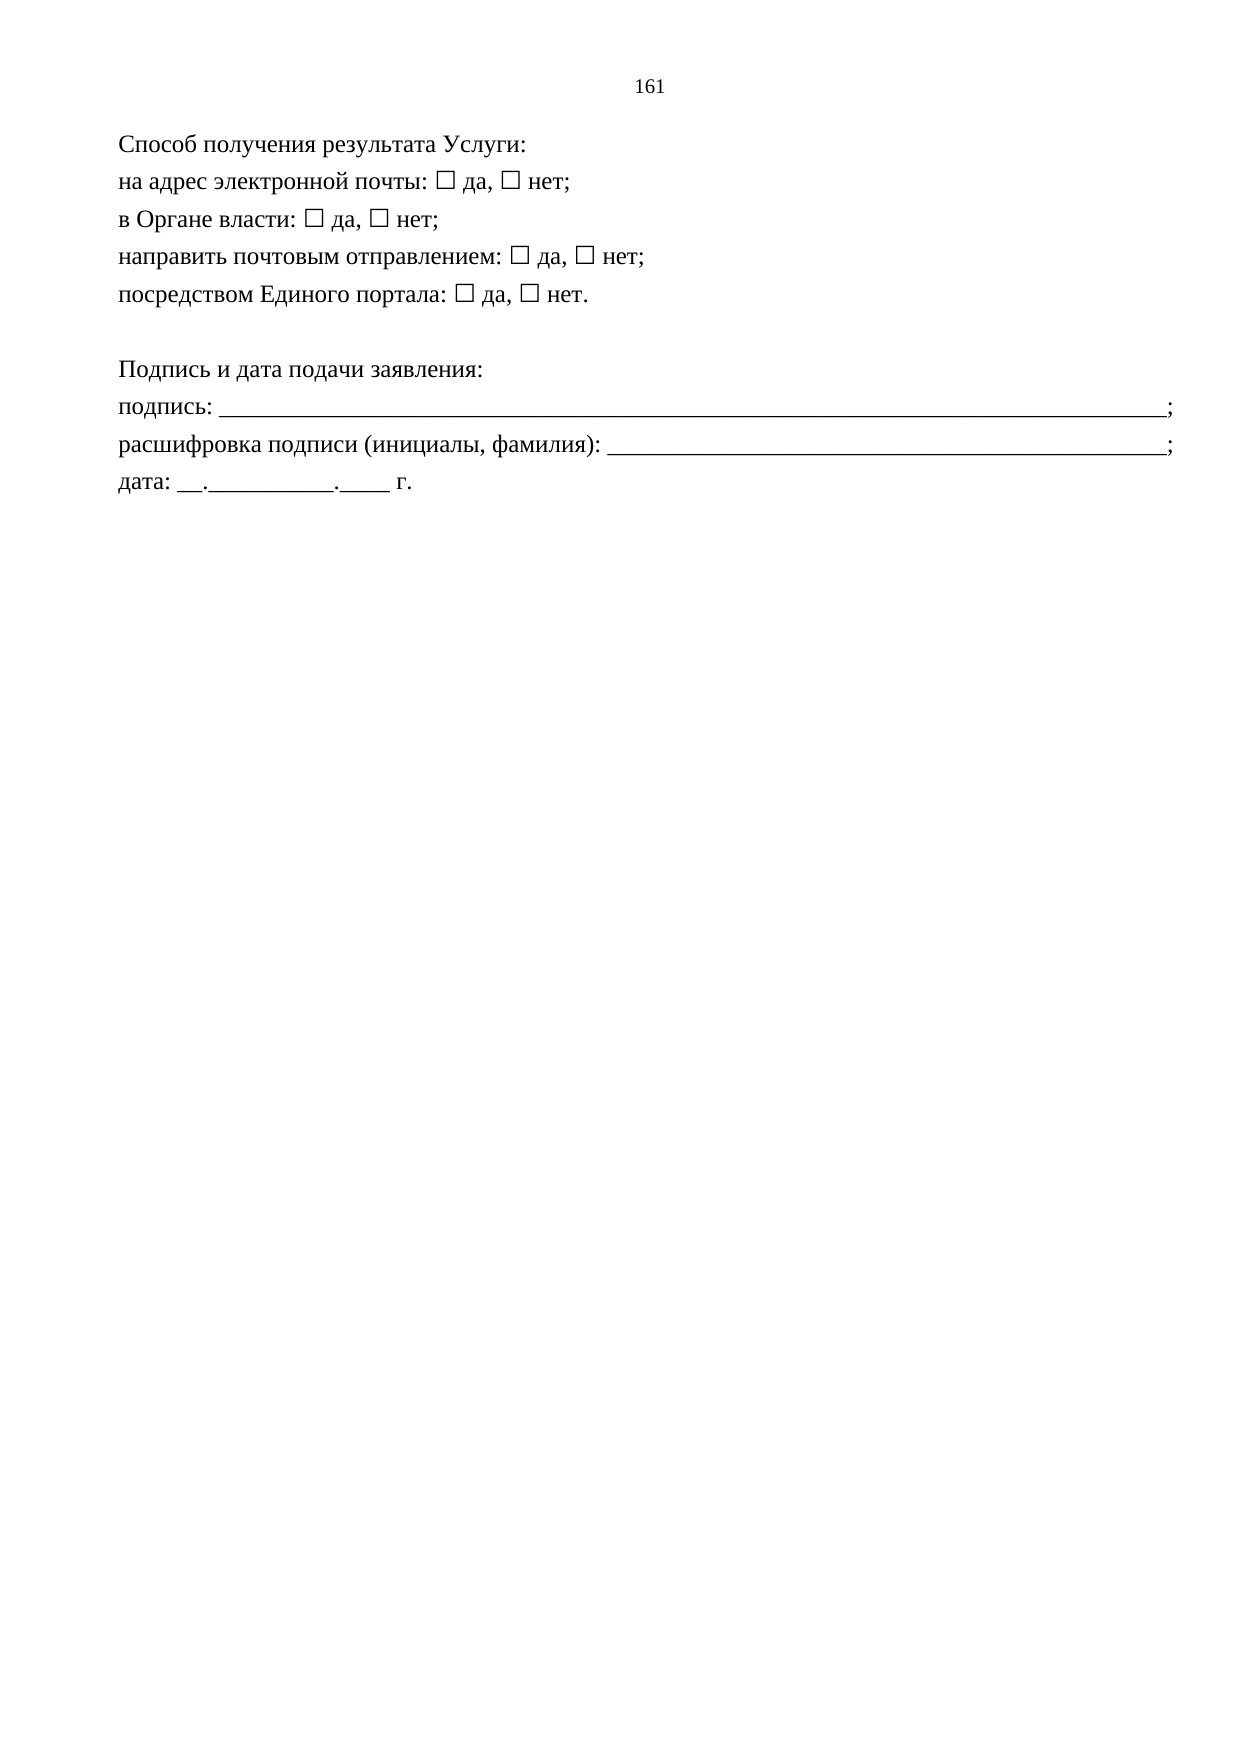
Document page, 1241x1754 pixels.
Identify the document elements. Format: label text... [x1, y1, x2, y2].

text в Органе власти: да, нет; [118, 197, 1181, 234]
text расшифровка подписи (инициалы, фамилия): ; [118, 422, 1181, 459]
text на адрес электронной почты: да, нет; [118, 159, 1181, 197]
text датa: __.__________.____ г. [118, 459, 1181, 497]
text Способ получения результата Услуги: [118, 122, 1181, 159]
text посредством Единого портала: да, нет. [118, 272, 1181, 309]
text Подпись и дата подачи заявления: [118, 347, 1181, 384]
text направить почтовым отправлением: да, нет; [118, 234, 1181, 272]
text подпись: ; [118, 384, 1181, 422]
